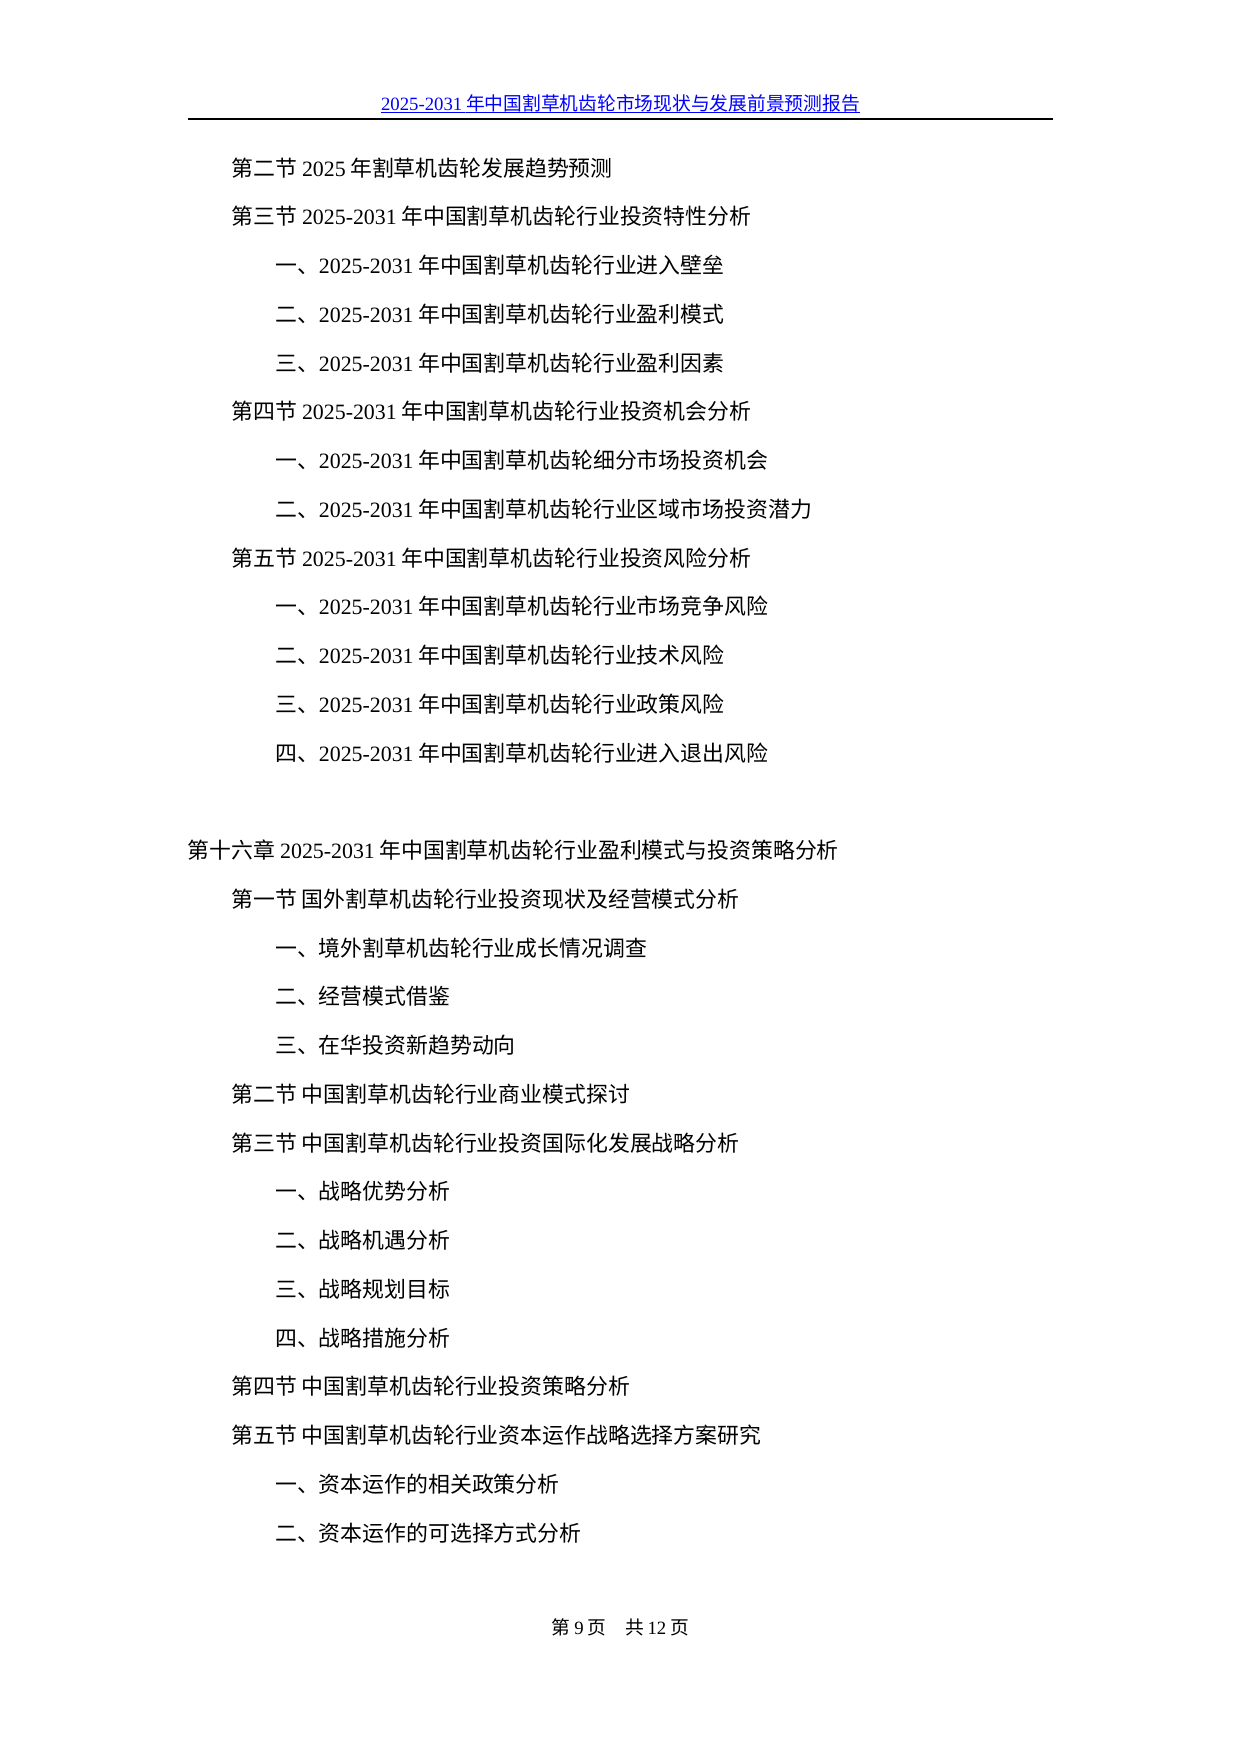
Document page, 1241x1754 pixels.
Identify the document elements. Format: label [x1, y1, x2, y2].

text [187, 150, 1053, 1548]
